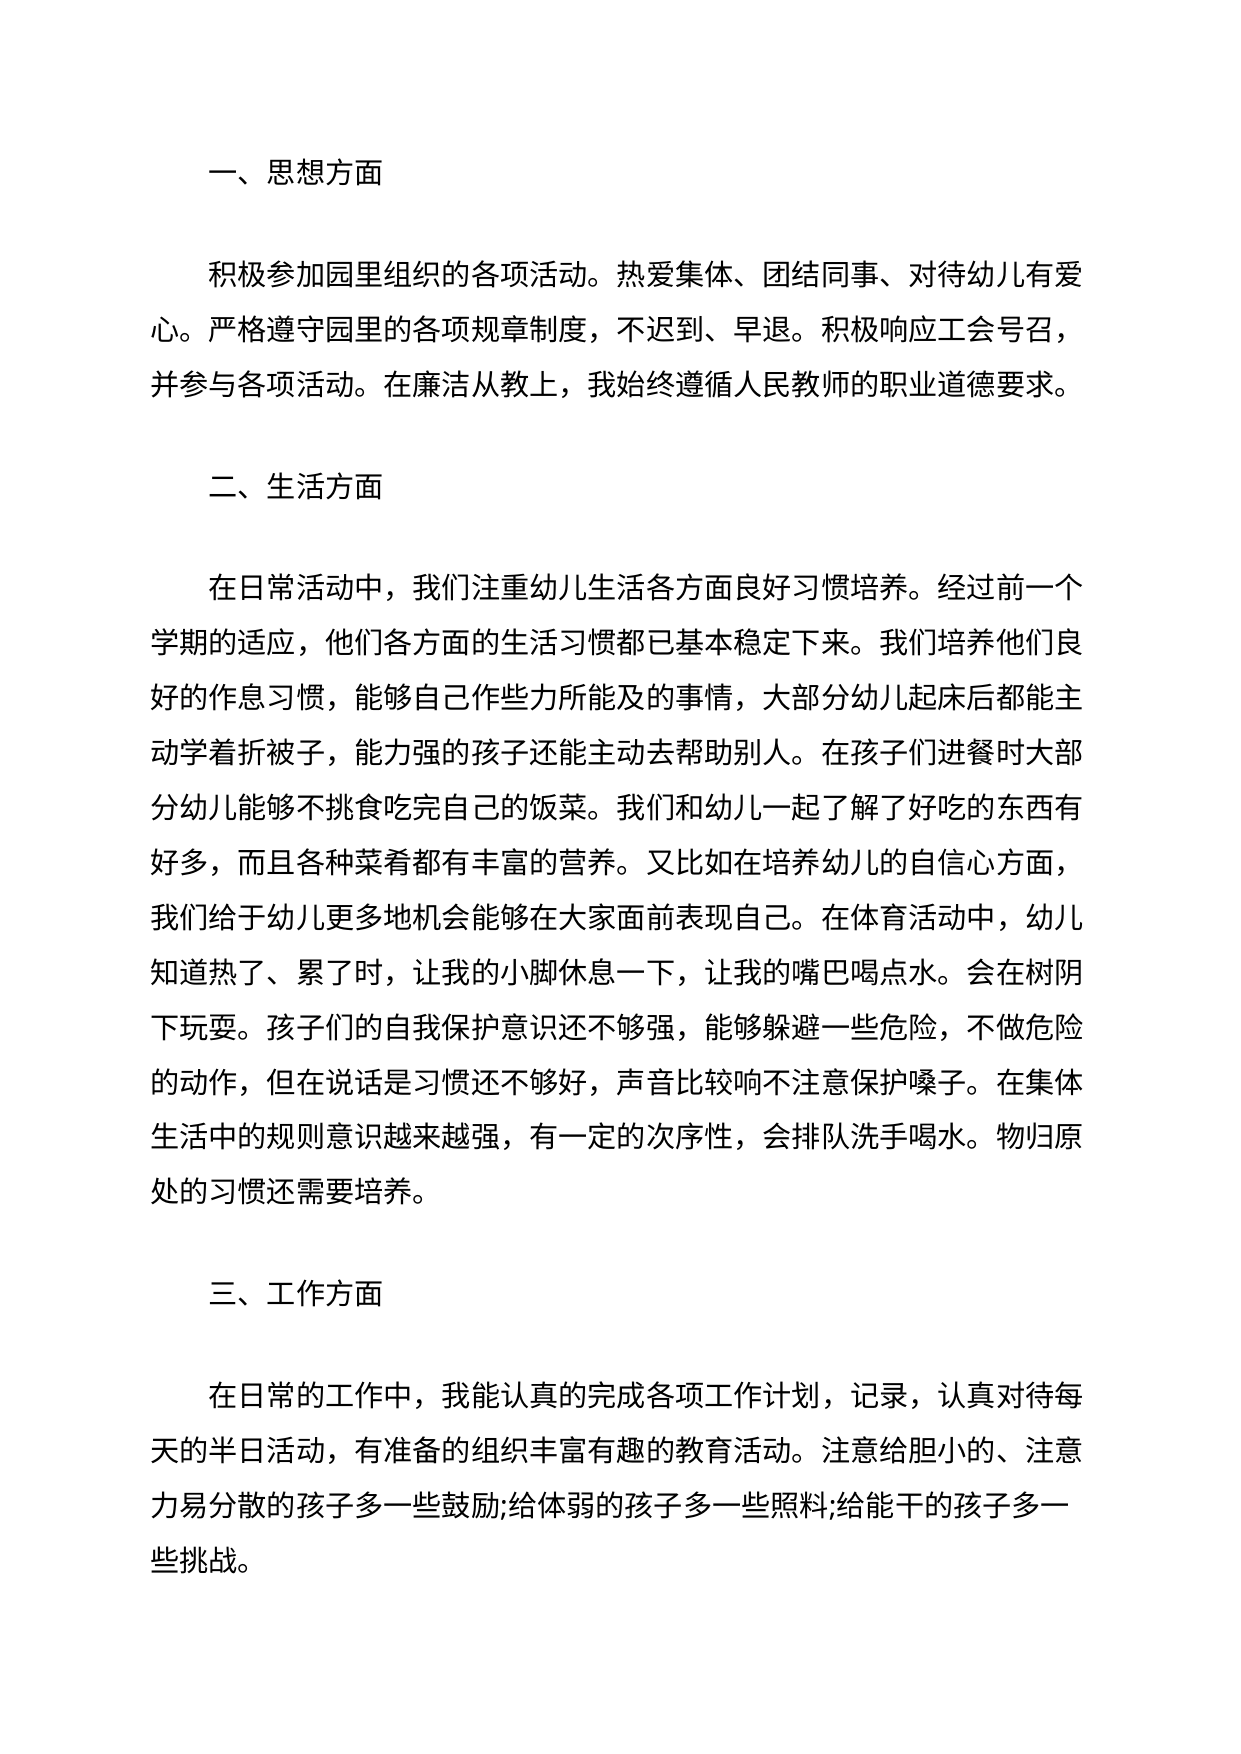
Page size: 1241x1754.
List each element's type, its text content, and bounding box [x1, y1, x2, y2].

text 一、思想方面 [150, 150, 1090, 192]
text 三、工作方面 [150, 1271, 1090, 1313]
text 积极参加园里组织的各项活动。热爱集体、团结同事、对待幼儿有爱心。严格遵守园里的各项规章制度，不迟到、早退。积极响应工会号召，并参与各项活动。在廉洁从教上，我始终遵循人民教师的职业道德要求。 [150, 252, 1090, 404]
text 二、生活方面 [150, 463, 1090, 506]
text 在日常活动中，我们注重幼儿生活各方面良好习惯培养。经过前一个学期的适应，他们各方面的生活习惯都已基本稳定下来。我们培养他们良好的作息习惯，能够自己作些力所能及的事情，大部分幼儿起床后都能主动学着折被子，能力强的孩子还能主动去帮助别人。在孩子们进餐时大部分幼儿能够不挑食吃完自己的饭菜。我们和幼儿一起了解了好吃的东西有好多，而且各种菜肴都有丰富的营养。又比如在培养幼儿的自信心方面，我们给于幼儿更多地机会能够在大家面前表现自己。在体育活动中，幼儿知道热了、累了时，让我的小脚休息一下，让我的嘴巴喝点水。会在树阴下玩耍。孩子们的自我保护意识还不够强，能够躲避一些危险，不做危险的动作，但在说话是习惯还不够好，声音比较响不注意保护嗓子。在集体生活中的规则意识越来越强，有一定的次序性，会排队洗手喝水。物归原处的习惯还需要培养。 [150, 565, 1090, 1211]
text 在日常的工作中，我能认真的完成各项工作计划，记录，认真对待每天的半日活动，有准备的组织丰富有趣的教育活动。注意给胆小的、注意力易分散的孩子多一些鼓励;给体弱的孩子多一些照料;给能干的孩子多一些挑战。 [150, 1372, 1090, 1579]
